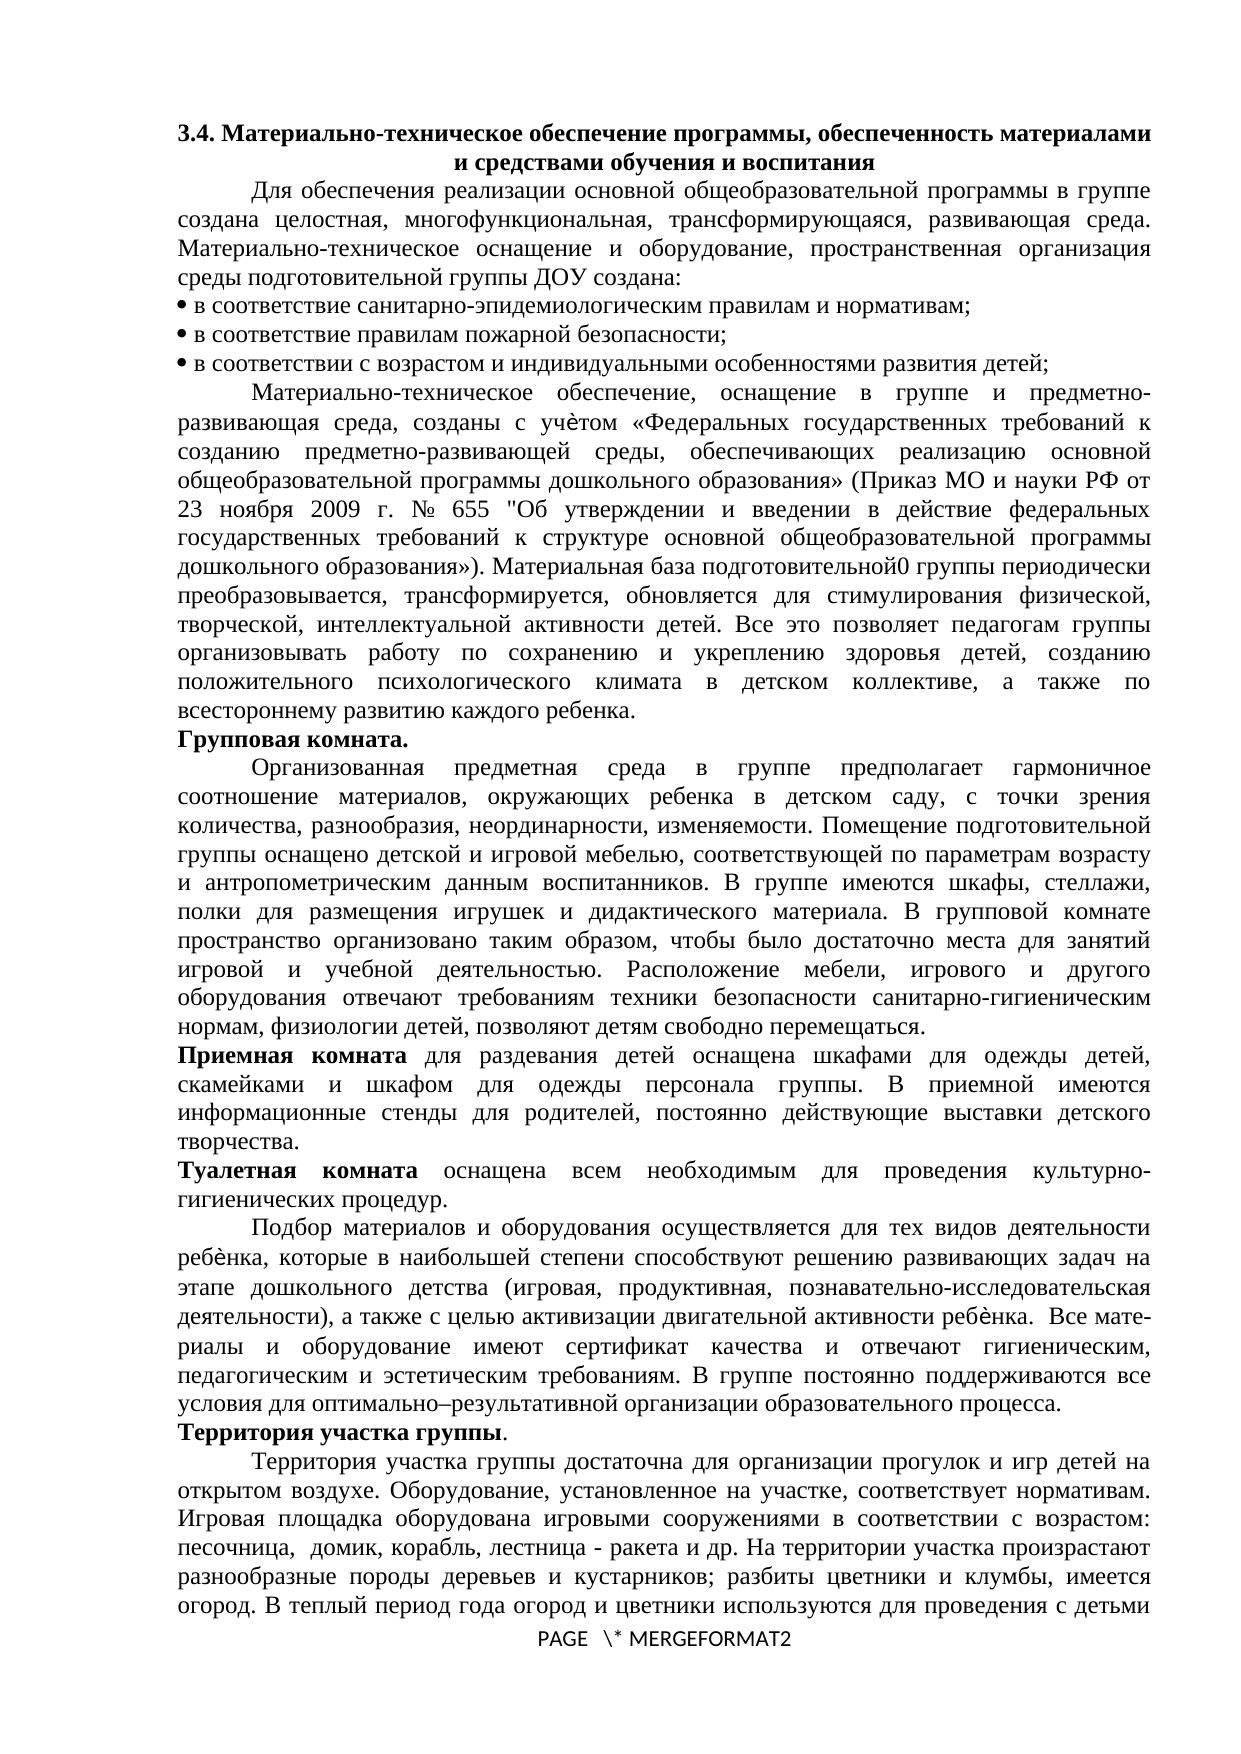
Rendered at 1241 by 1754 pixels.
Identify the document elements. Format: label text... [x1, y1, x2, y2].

text Подбор материалов и оборудования осуществляется для тех видов деятельности ребѐнка, которые в наибольшей степени способствуют решению развивающих задач на этапе дошкольного детства (игровая, продуктивная, познавательно-исследовательская деятельности), а также с целью активизации двигательной активности ребѐнка. Все мате- риалы и оборудование имеют сертификат качества и отвечают гигиеническим, педагогическим и эстетическим требованиям. В группе постоянно поддерживаются все условия для оптимально–результативной организации образовательного процесса. [177, 1212, 1152, 1417]
text Туалетная комната оснащена всем необходимым для проведения культурно- гигиенических процедур. [177, 1155, 1152, 1212]
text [177, 1446, 1152, 1618]
text Материально-техническое обеспечение, оснащение в группе и предметно- развивающая среда, созданы с учѐтом «Федеральных государственных требований к созданию предметно-развивающей среды, обеспечивающих реализацию основной общеобразовательной программы дошкольного образования» (Приказ МО и науки РФ от 23 ноября 2009 г. № 655 "Об утверждении и введении в действие федеральных государственных требований к структуре основной общеобразовательной программы дошкольного образования»). Материальная база подготовительной0 группы периодически преобразовывается, трансформируется, обновляется для стимулирования физической, творческой, интеллектуальной активности детей. Все это позволяет педагогам группы организовывать работу по сохранению и укреплению здоровья детей, созданию положительного психологического климата в детском коллективе, а также по всестороннему развитию каждого ребенка. [177, 377, 1152, 724]
text Для обеспечения реализации основной общеобразовательной программы в группе создана целостная, многофункциональная, трансформирующаяся, развивающая среда. Материально-техническое оснащение и оборудование, пространственная организация среды подготовительной группы ДОУ создана: [177, 176, 1152, 291]
text в соответствии с возрастом и индивидуальными особенностями развития детей; [177, 348, 1152, 377]
text в соответствие санитарно-эпидемиологическим правилам и нормативам; [177, 291, 1152, 319]
text Групповая комната. [177, 724, 1152, 752]
text Приемная комната для раздевания детей оснащена шкафами для одежды детей, скамейками и шкафом для одежды персонала группы. В приемной имеются информационные стенды для родителей, постоянно действующие выставки детского творчества. [177, 1040, 1152, 1155]
text Организованная предметная среда в группе предполагает гармоничное соотношение материалов, окружающих ребенка в детском саду, с точки зрения количества, разнообразия, неординарности, изменяемости. Помещение подготовительной группы оснащено детской и игровой мебелью, соответствующей по параметрам возрасту и антропометрическим данным воспитанников. В группе имеются шкафы, стеллажи, полки для размещения игрушек и дидактического материала. В групповой комнате пространство организовано таким образом, чтобы было достаточно места для занятий игровой и учебной деятельностью. Расположение мебели, игрового и другого оборудования отвечают требованиям техники безопасности санитарно-гигиеническим нормам, физиологии детей, позволяют детям свободно перемещаться. [177, 752, 1152, 1040]
text в соответствие правилам пожарной безопасности; [177, 319, 1152, 348]
text Территория участка группы. [177, 1417, 1152, 1446]
text 3.4. Материально-техническое обеспечение программы, обеспеченность материалами и средствами обучения и воспитания [177, 118, 1152, 176]
